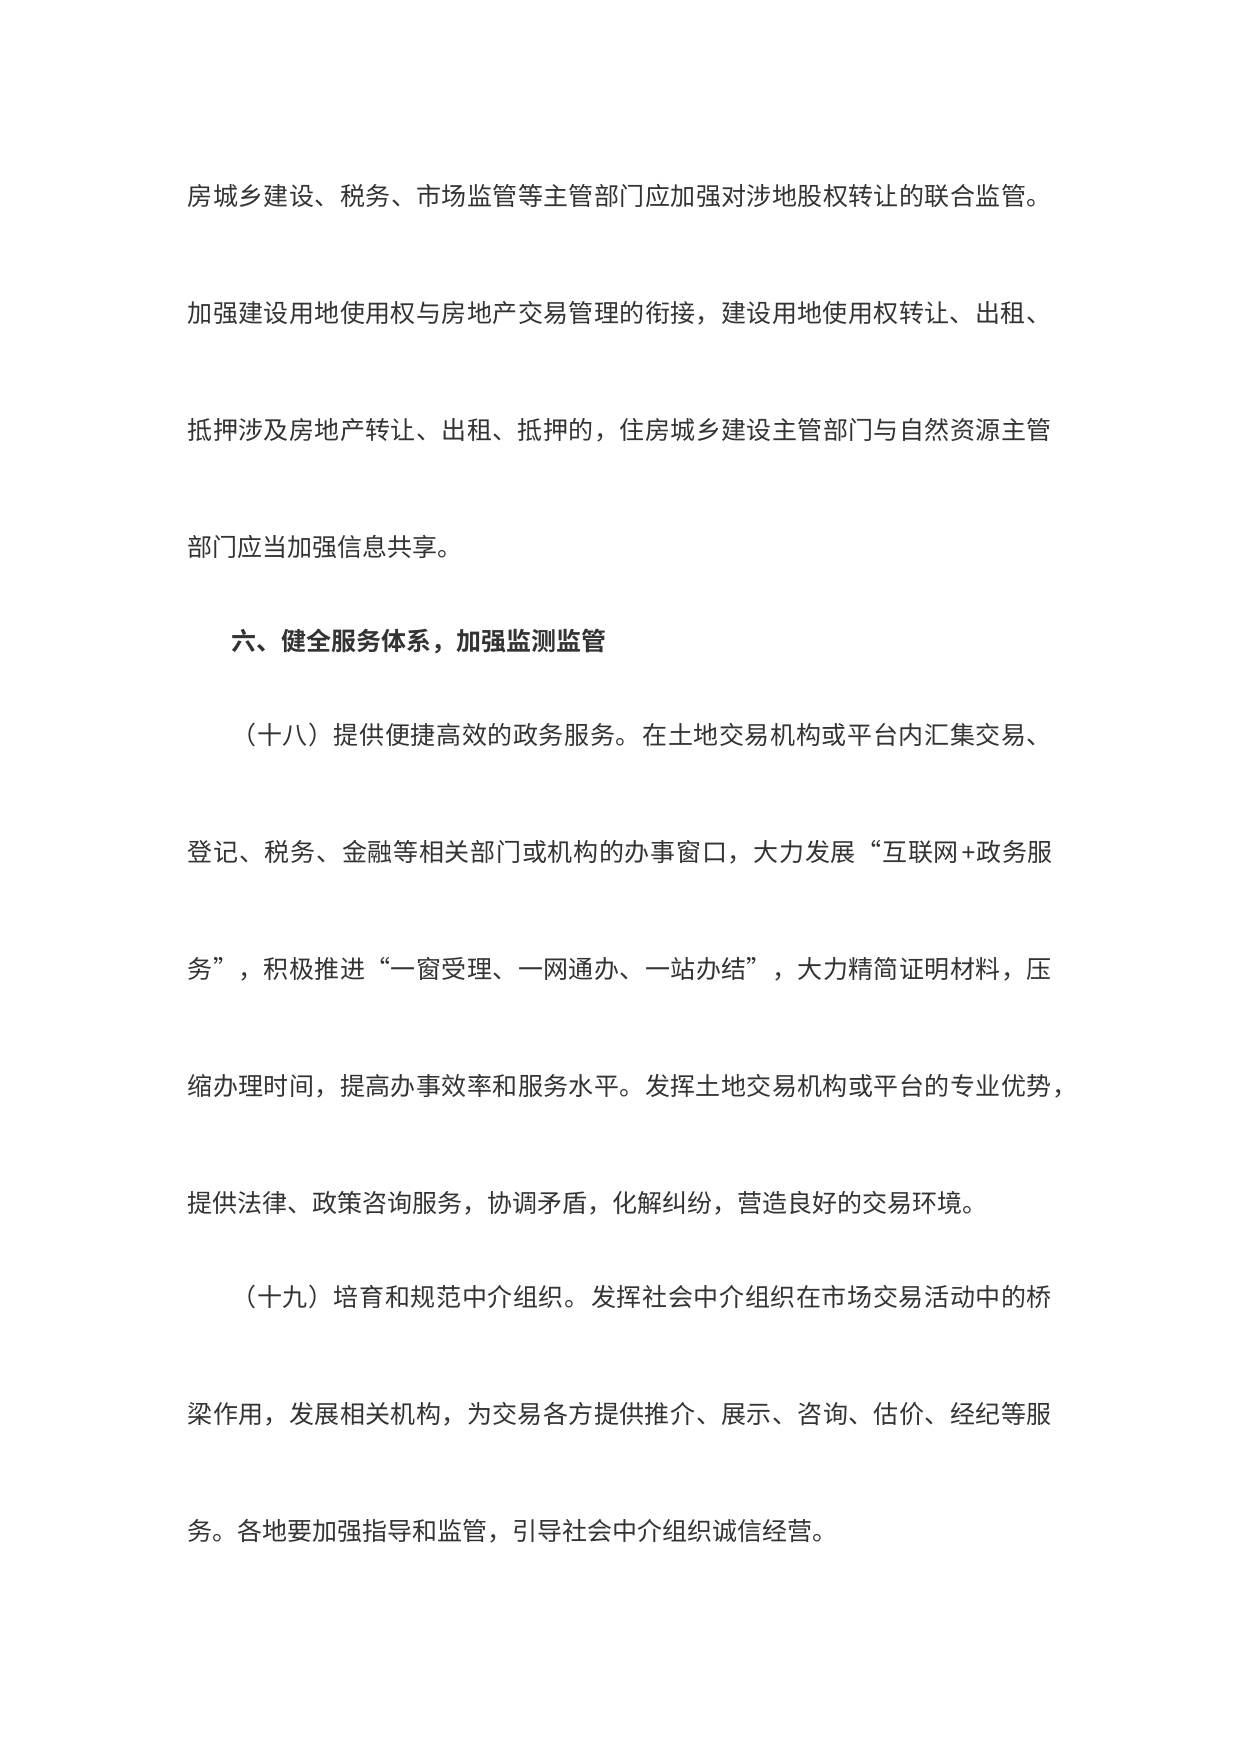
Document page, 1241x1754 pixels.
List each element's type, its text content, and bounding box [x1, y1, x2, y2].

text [187, 162, 1053, 578]
text 六、健全服务体系，加强监测监管 [187, 607, 1053, 672]
text （十九）培育和规范中介组织。发挥社会中介组织在市场交易活动中的桥梁作用，发展相关机构，为交易各方提供推介、展示、咨询、估价、经纪等服务。各地要加强指导和监管，引导社会中介组织诚信经营。 [187, 1263, 1053, 1562]
text （十八）提供便捷高效的政务服务。在土地交易机构或平台内汇集交易、登记、税务、金融等相关部门或机构的办事窗口，大力发展“互联网+政务服务”，积极推进“一窗受理、一网通办、一站办结”，大力精简证明材料，压缩办理时间，提高办事效率和服务水平。发挥土地交易机构或平台的专业优势，提供法律、政策咨询服务，协调矛盾，化解纠纷，营造良好的交易环境。 [187, 701, 1053, 1234]
